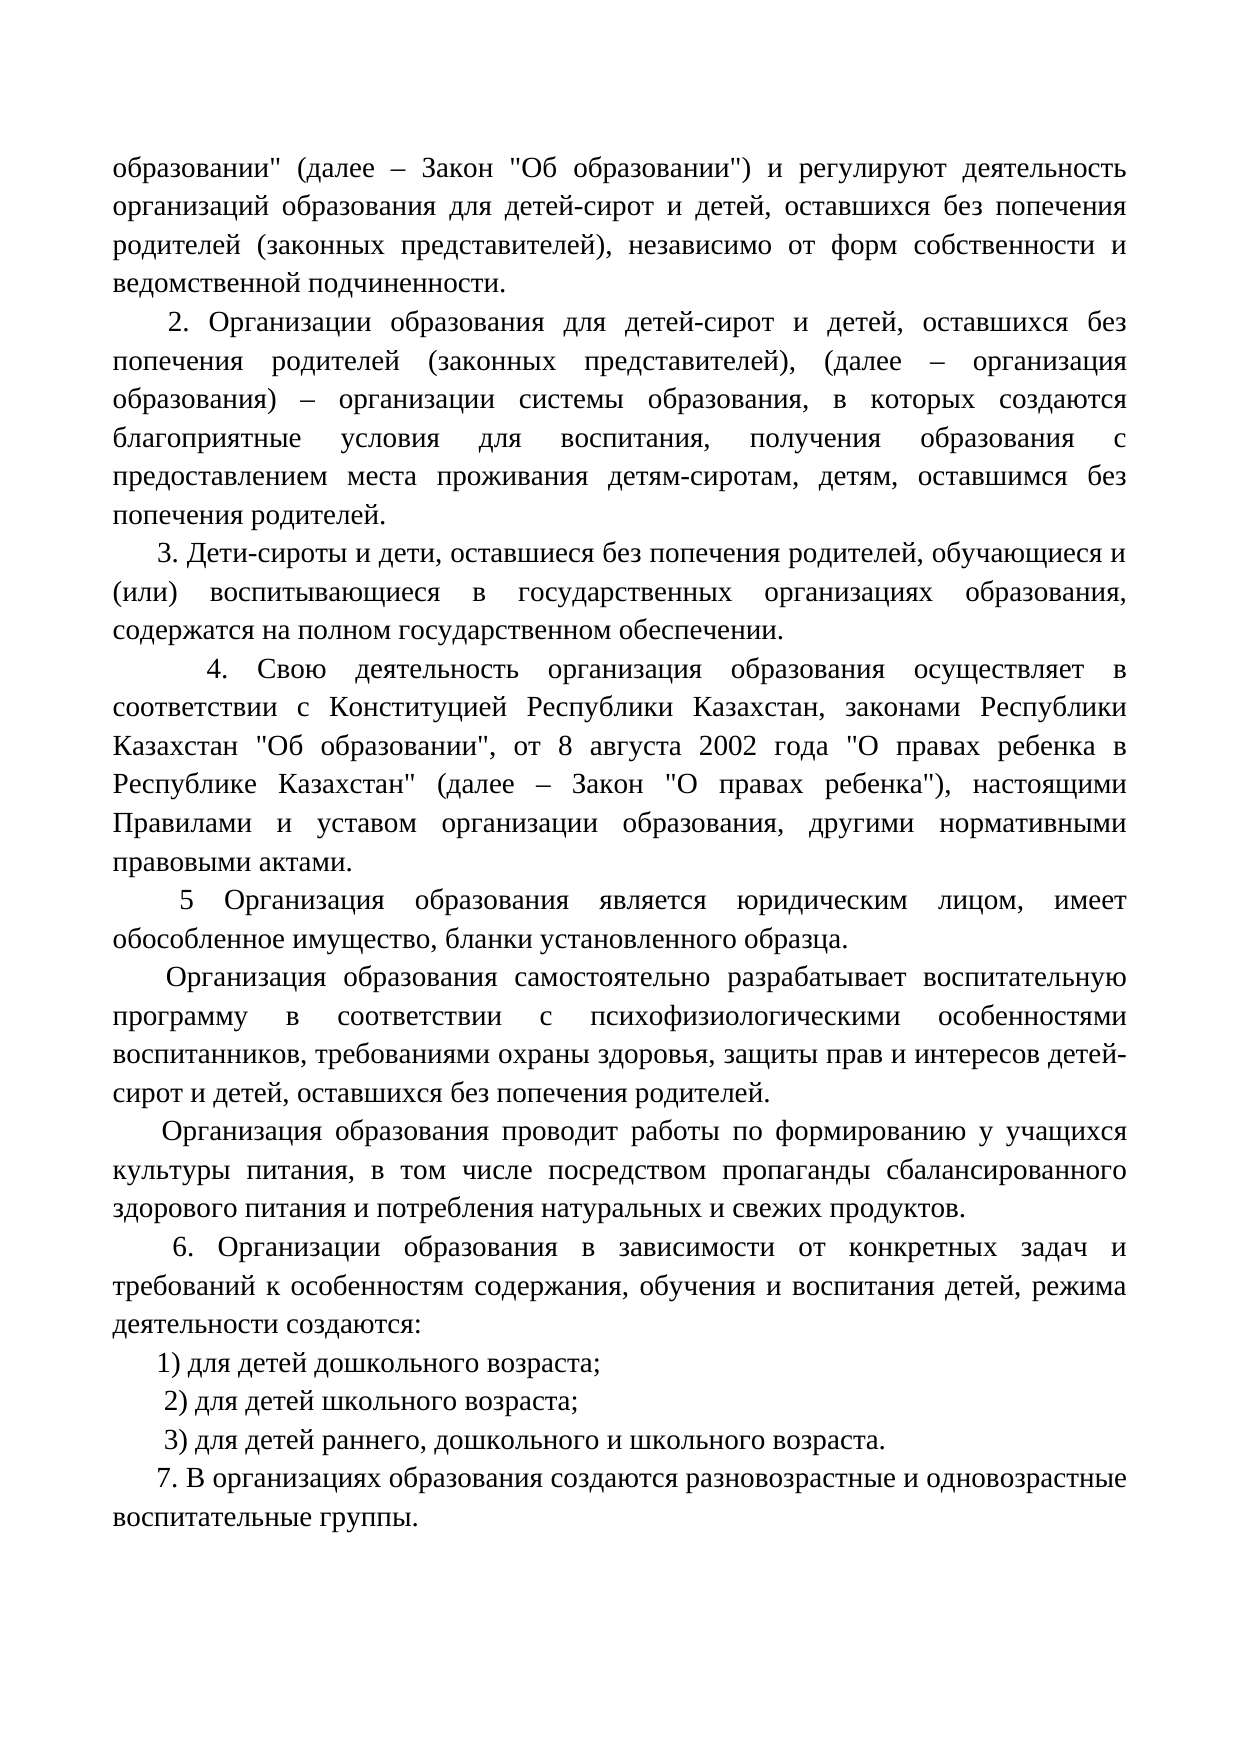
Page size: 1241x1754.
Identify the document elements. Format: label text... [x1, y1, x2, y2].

text 6. Организации образования в зависимости от конкретных задач и требований к особенностям содержания, обучения и воспитания детей, режима деятельности создаются: [112, 1229, 1128, 1340]
text 2. Организации образования для детей-сирот и детей, оставшихся без попечения родителей (законных представителей), (далее – организация образования) – организации системы образования, в которых создаются благоприятные условия для воспитания, получения образования с предоставлением места проживания детям-сиротам, детям, оставшимся без попечения родителей. [112, 304, 1128, 530]
text Организация образования проводит работы по формированию у учащихся культуры питания, в том числе посредством пропаганды сбалансированного здорового питания и потребления натуральных и свежих продуктов. [112, 1113, 1128, 1224]
text 7. В организациях образования создаются разновозрастные и одновозрастные воспитательные группы. [112, 1460, 1128, 1532]
text 1) для детей дошкольного возраста; [112, 1345, 1128, 1378]
text 4. Свою деятельность организация образования осуществляет в соответствии с Конституцией Республики Казахстан, законами Республики Казахстан "Об образовании", от 8 августа 2002 года "О правах ребенка в Республике Казахстан" (далее – Закон "О правах ребенка"), настоящими Правилами и уставом организации образования, другими нормативными правовыми актами. [112, 651, 1128, 877]
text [112, 150, 1128, 299]
text 3) для детей раннего, дошкольного и школьного возраста. [112, 1422, 1128, 1455]
text 2) для детей школьного возраста; [112, 1383, 1128, 1417]
text Организация образования самостоятельно разрабатывает воспитательную программу в соответствии с психофизиологическими особенностями воспитанников, требованиями охраны здоровья, защиты прав и интересов детей-сирот и детей, оставшихся без попечения родителей. [112, 959, 1128, 1108]
text 5 Организация образования является юридическим лицом, имеет обособленное имущество, бланки установленного образца. [112, 882, 1128, 954]
text 3. Дети-сироты и дети, оставшиеся без попечения родителей, обучающиеся и (или) воспитывающиеся в государственных организациях образования, содержатся на полном государственном обеспечении. [112, 535, 1128, 646]
